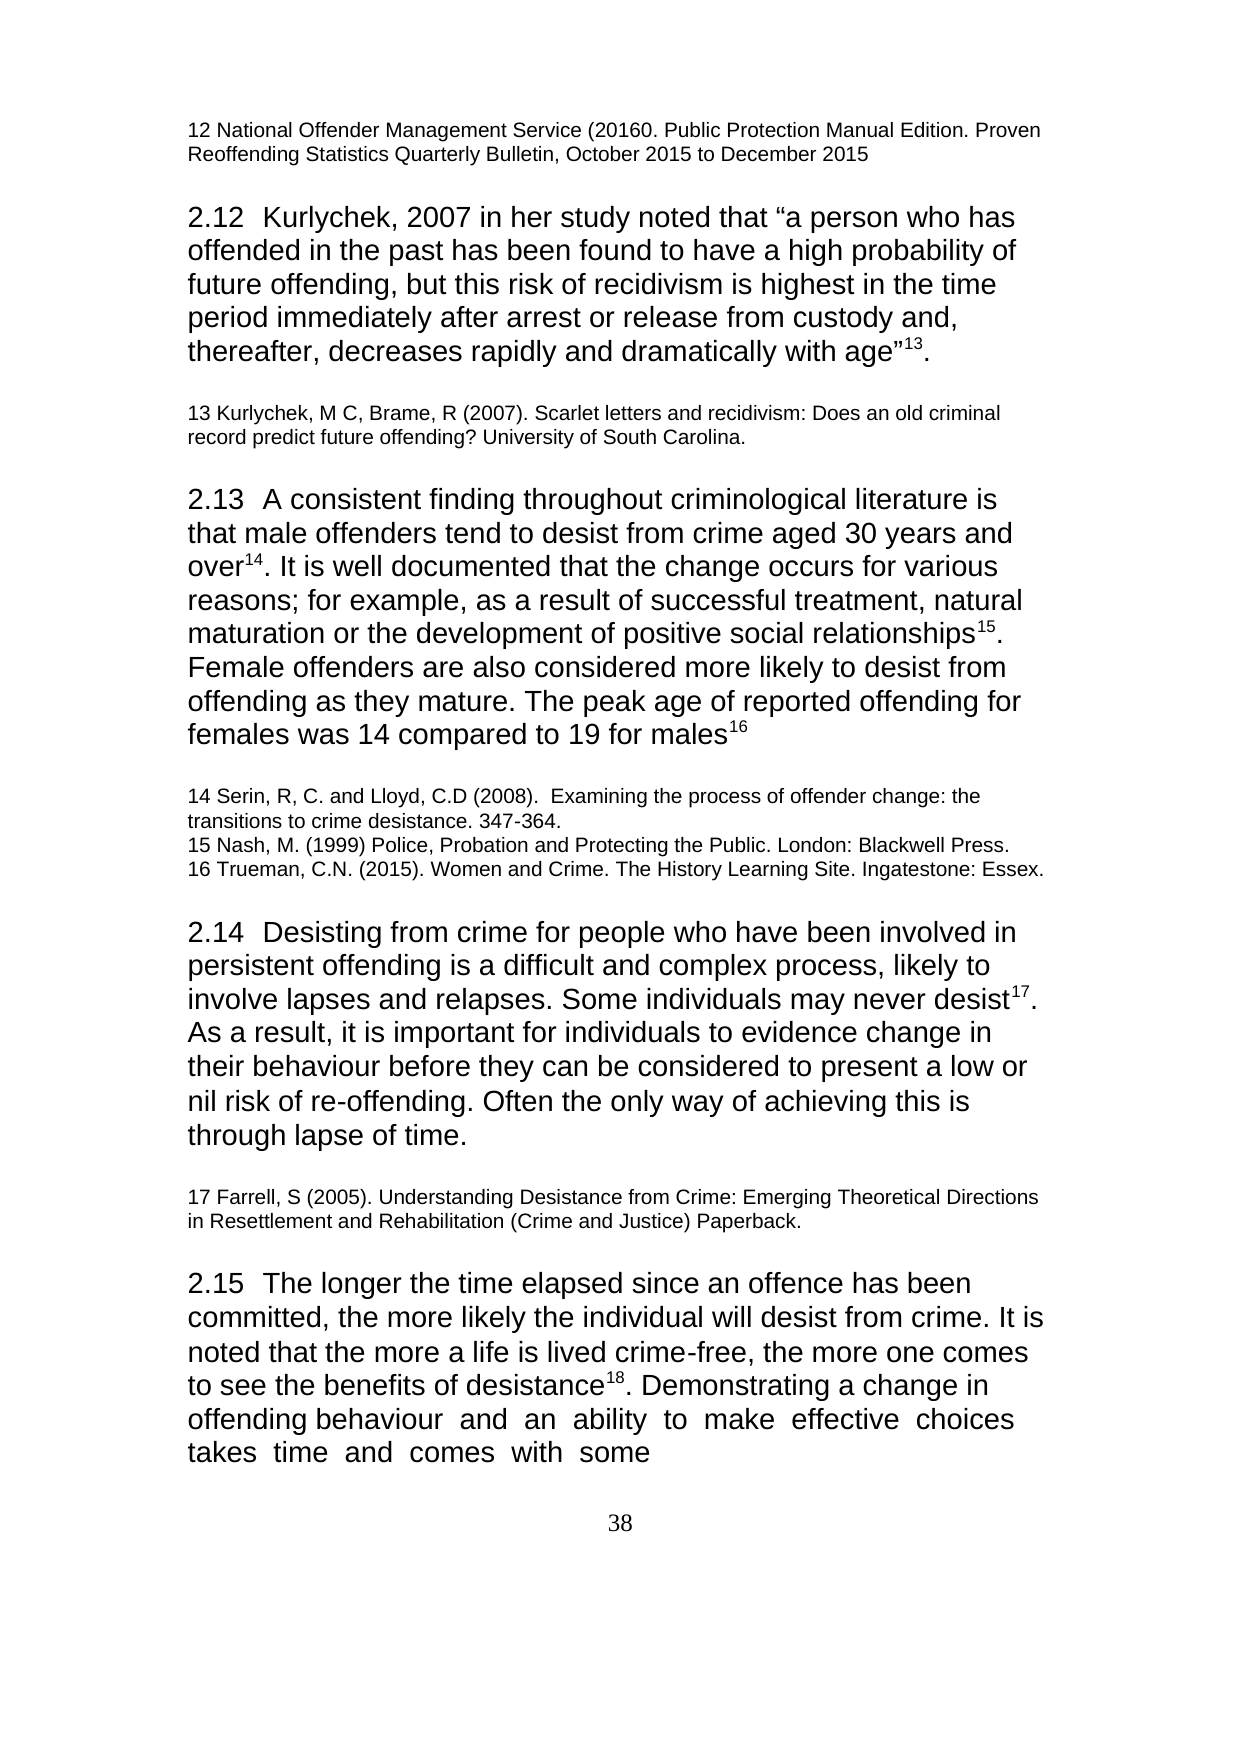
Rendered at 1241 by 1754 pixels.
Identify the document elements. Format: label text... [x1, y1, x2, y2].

text 15 Nash, M. (1999) Police, Probation and Protecting the Public. London: Blackwell Press. [187, 833, 1053, 857]
text 17 Farrell, S (2005). Understanding Desistance from Crime: Emerging Theoretical Directions in Resettlement and Rehabilitation (Crime and Justice) Paperback. [187, 1184, 1053, 1232]
text 12 National Offender Management Service (20160. Public Protection Manual Edition. Proven Reoffending Statistics Quarterly Bulletin, October 2015 to December 2015 [187, 118, 1053, 166]
text 2.15 The longer the time elapsed since an offence has been committed, the more likely the individual will desist from crime. It is noted that the more a life is lived crime‐free, the more one comes to see the benefits of desistance18. Demonstrating a change in offending behaviour and an ability to make effective choices takes time and comes with some [187, 1266, 1053, 1469]
text 14 Serin, R, C. and Lloyd, C.D (2008). Examining the process of offender change: the transitions to crime desistance. 347‐364. [187, 784, 1053, 833]
text 2.13 A consistent finding throughout criminological literature is that male offenders tend to desist from crime aged 30 years and over14. It is well documented that the change occurs for various reasons; for example, as a result of successful treatment, natural maturation or the development of positive social relationships15. Female offenders are also considered more likely to desist from offending as they mature. The peak age of reported offending for females was 14 compared to 19 for males16 [187, 482, 1053, 751]
text 2.12 Kurlychek, 2007 in her study noted that “a person who has offended in the past has been found to have a high probability of future offending, but this risk of recidivism is highest in the time period immediately after arrest or release from custody and, thereafter, decreases rapidly and dramatically with age”13. [187, 200, 1053, 367]
text 2.14 Desisting from crime for people who have been involved in persistent offending is a difficult and complex process, likely to involve lapses and relapses. Some individuals may never desist17. As a result, it is important for individuals to evidence change in their behaviour before they can be considered to present a low or nil risk of re‐offending. Often the only way of achieving this is through lapse of time. [187, 915, 1053, 1151]
text 13 Kurlychek, M C, Brame, R (2007). Scarlet letters and recidivism: Does an old criminal record predict future offending? University of South Carolina. [187, 401, 1053, 449]
text 16 Trueman, C.N. (2015). Women and Crime. The History Learning Site. Ingatestone: Essex. [187, 857, 1053, 881]
